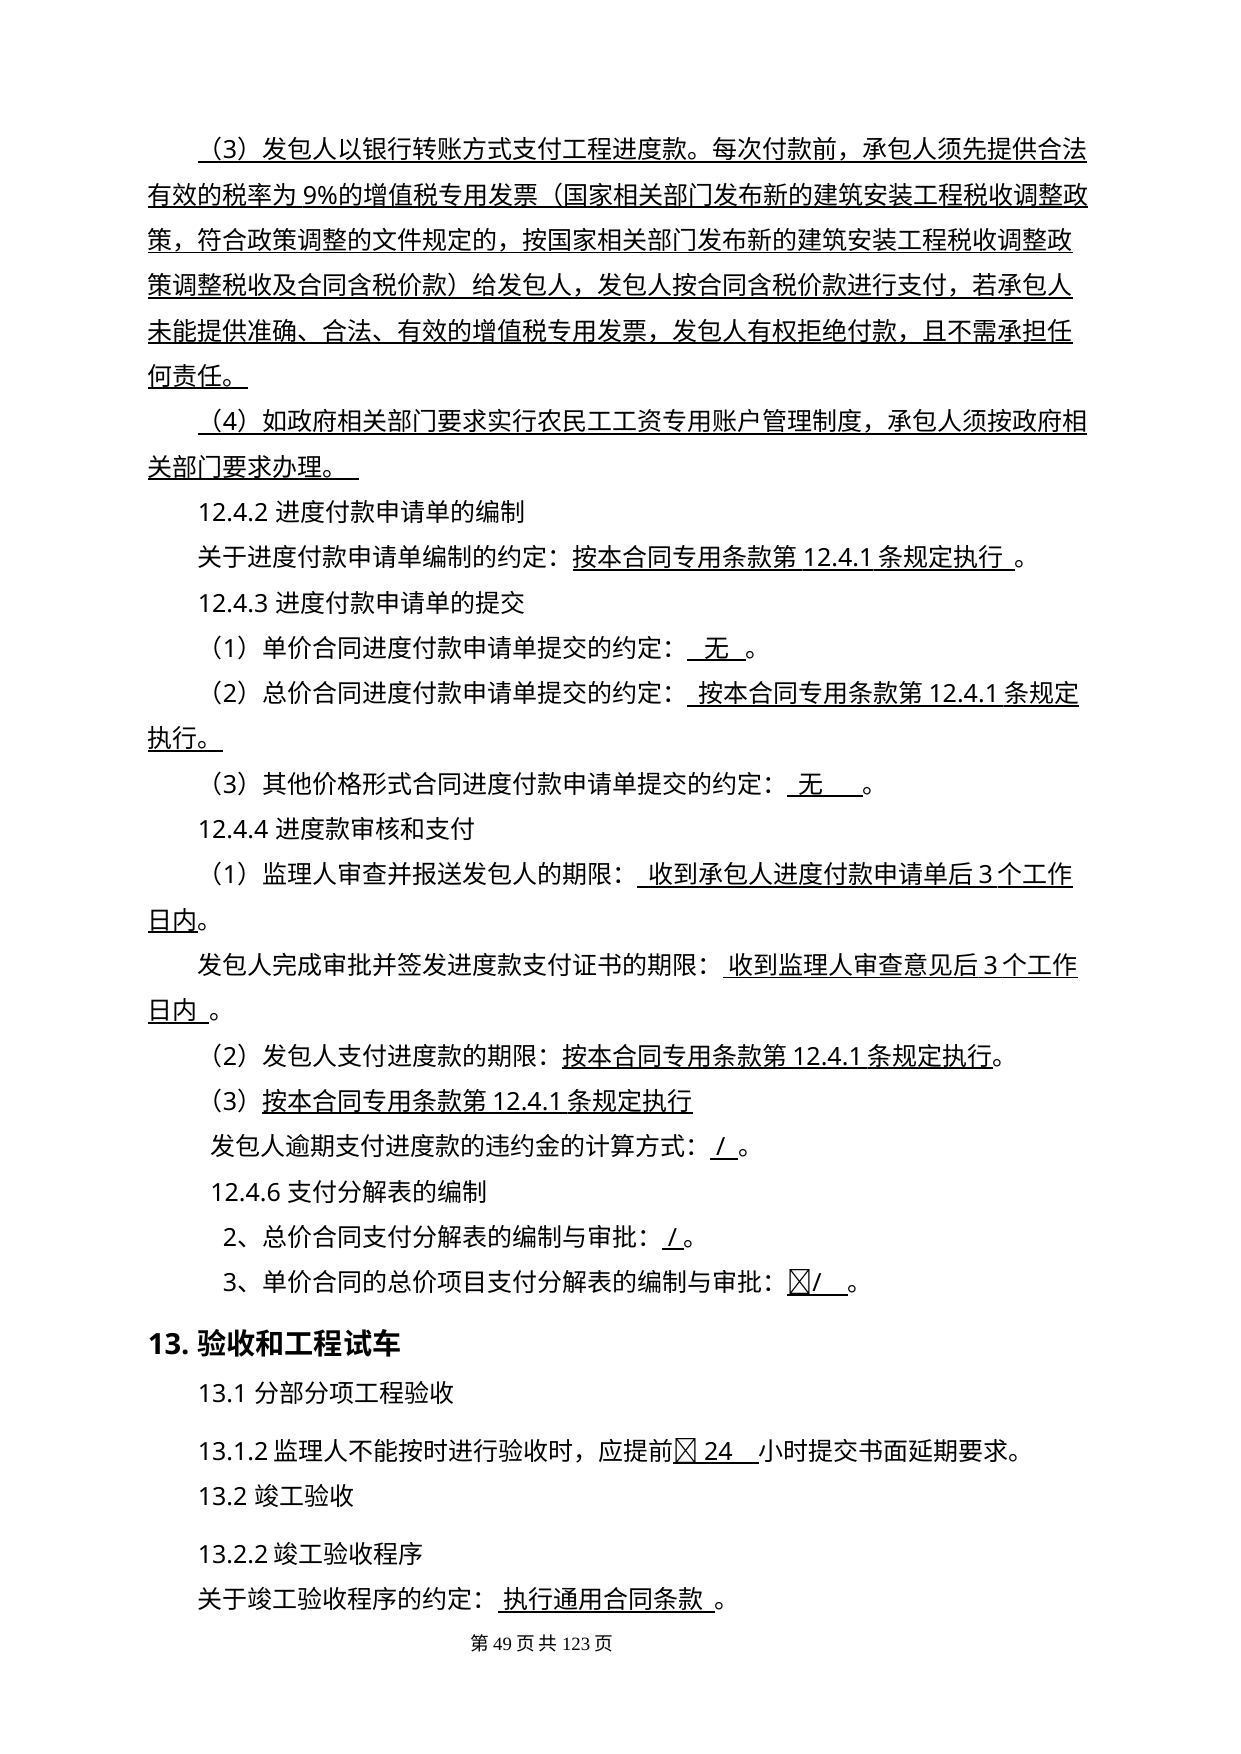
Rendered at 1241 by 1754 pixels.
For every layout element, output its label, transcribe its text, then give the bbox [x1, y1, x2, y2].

text （4）如政府相关部门要求实行农民工工资专用账户管理制度，承包人须按政府相关部门要求办理。 [148, 402, 1092, 483]
text （2）总价合同进度付款申请单提交的约定： 按本合同专用条款第12.4.1条规定执行。 [148, 674, 1092, 755]
text （1）监理人审查并报送发包人的期限： 收到承包人进度付款申请单后3个工作日内。 [148, 855, 1092, 936]
text 关于竣工验收程序的约定： 执行通用合同条款 。 [148, 1580, 1092, 1616]
text （2）发包人支付进度款的期限：按本合同专用条款第12.4.1条规定执行。 [148, 1036, 1092, 1072]
text （1）单价合同进度付款申请单提交的约定： 无 。 [148, 628, 1092, 664]
text 13.2 竣工验收 [148, 1477, 1092, 1513]
text 13.1 分部分项工程验收 [148, 1373, 1092, 1410]
text 12.4.4 进度款审核和支付 [148, 809, 1092, 846]
text 发包人逾期支付进度款的违约金的计算方式： / 。 [148, 1127, 1092, 1163]
subtitle 13. 验收和工程试车 [148, 1321, 1092, 1363]
text 关于进度付款申请单编制的约定：按本合同专用条款第12.4.1条规定执行 。 [148, 538, 1092, 574]
text 发包人完成审批并签发进度款支付证书的期限： 收到监理人审查意见后3个工作日内 。 [148, 946, 1092, 1027]
text 13.2.2竣工验收程序 [148, 1534, 1092, 1571]
text 2、总价合同支付分解表的编制与审批： / 。 [148, 1217, 1092, 1254]
text 12.4.2 进度付款申请单的编制 [148, 492, 1092, 529]
text 12.4.6 支付分解表的编制 [148, 1172, 1092, 1208]
text （3）发包人以银行转账方式支付工程进度款。每次付款前，承包人须先提供合法有效的税率为9%的增值税专用发票（国家相关部门发布新的建筑安装工程税收调整政策，符合政策调整的文件规定的，按国家相关部门发布新的建筑安装工程税收调整政策调整税收及合同含税价款）给发包人，发包人按合同含税价款进行支付，若承包人未能提供准确、合法、有效的增值税专用发票，发包人有权拒绝付款，且不需承担任何责任。 [148, 130, 1092, 393]
text （3）其他价格形式合同进度付款申请单提交的约定： 无 。 [148, 764, 1092, 801]
text 12.4.3 进度付款申请单的提交 [148, 583, 1092, 619]
text （3）按本合同专用条款第12.4.1条规定执行 [148, 1081, 1092, 1118]
text 13.1.2监理人不能按时进行验收时，应提前 24 小时提交书面延期要求。 [148, 1431, 1092, 1467]
text 3、单价合同的总价项目支付分解表的编制与审批：/ 。 [148, 1263, 1092, 1299]
